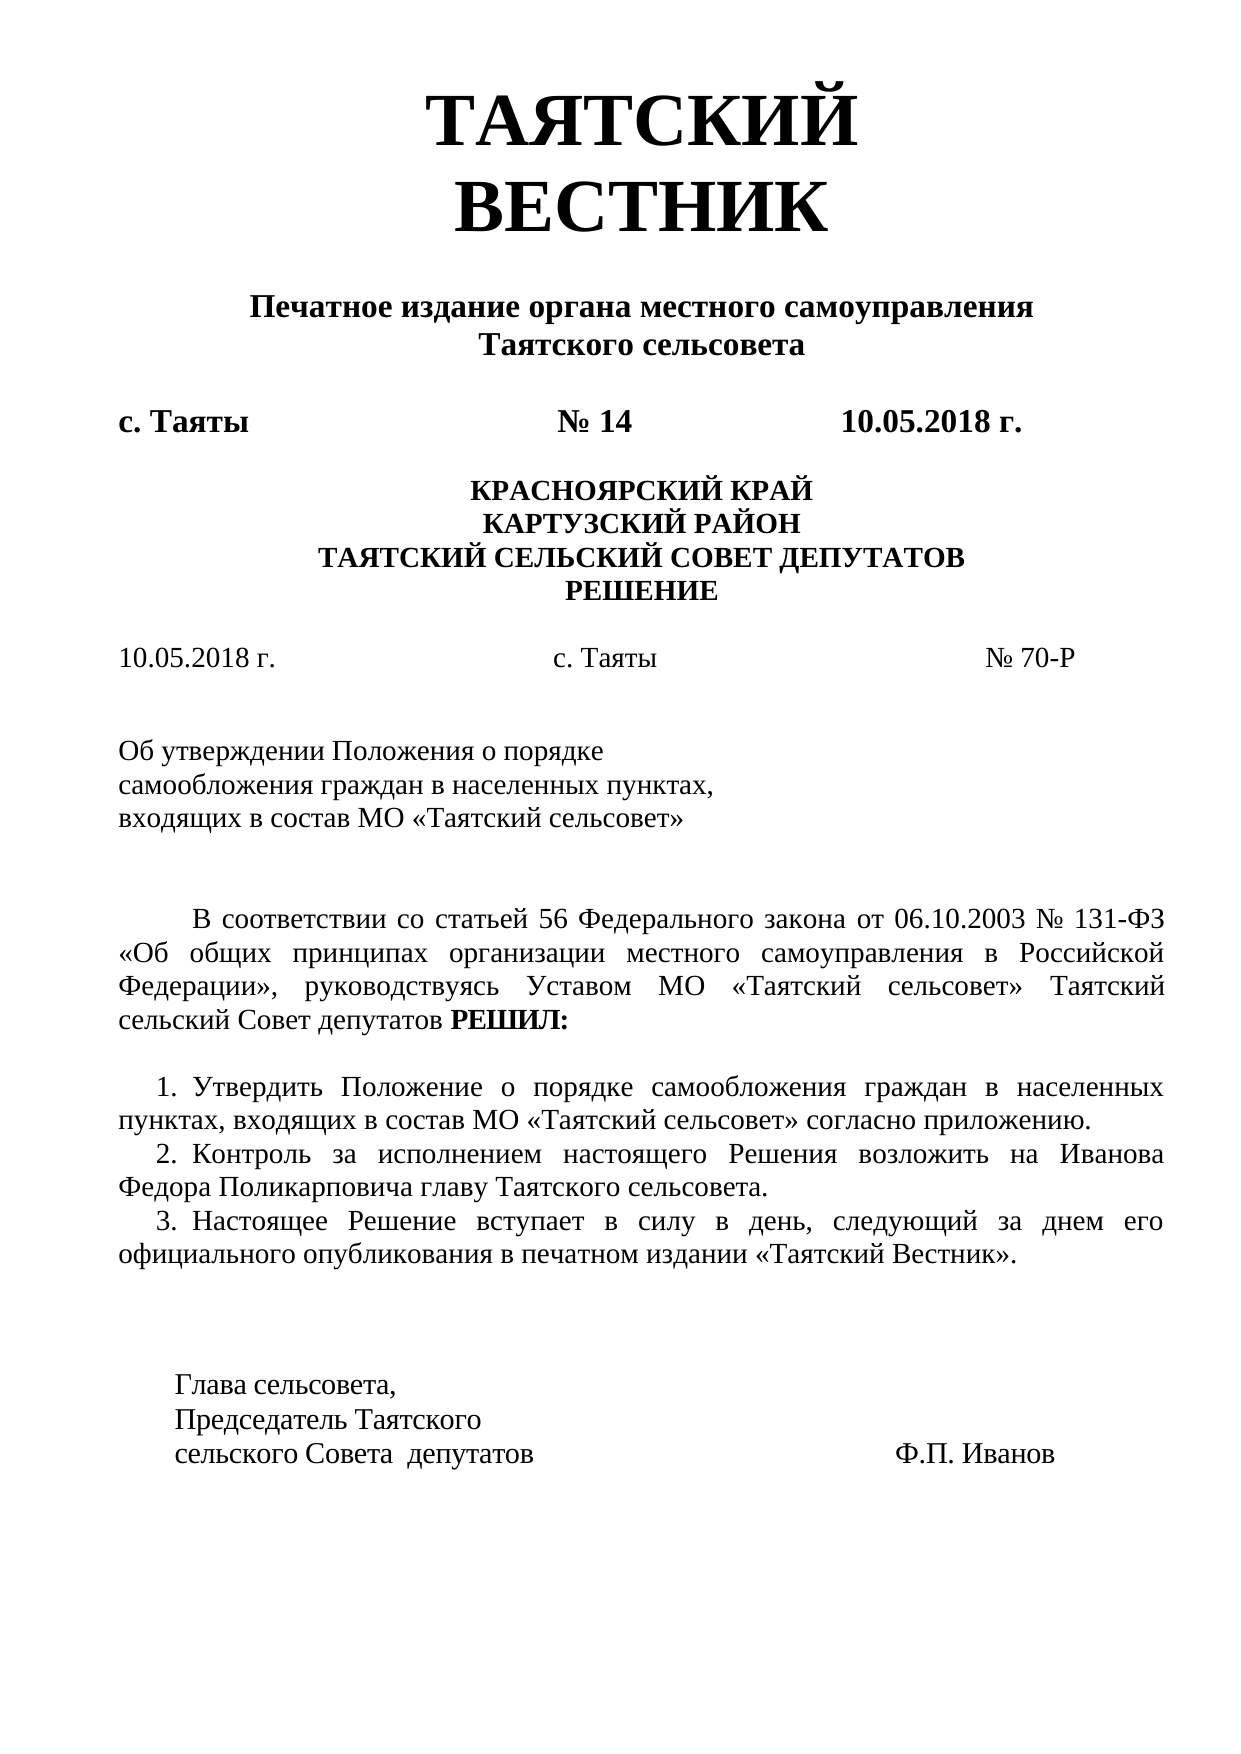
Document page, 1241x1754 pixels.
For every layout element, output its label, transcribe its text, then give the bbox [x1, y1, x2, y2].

text Председатель Таятского [118, 1401, 1162, 1436]
list Настоящее Решение вступает в силу в день, следующий за днем его официального опубликования в печатном издании «Таятский Вестник». [118, 1203, 1165, 1270]
text 10.05.2018 г. с. Таяты № 70-Р [118, 640, 1165, 674]
text Об утверждении Положения о порядке [118, 733, 1165, 767]
text ТАЯТСКИЙ [118, 75, 1165, 161]
text самообложения граждан в населенных пунктах, [118, 767, 1165, 801]
text входящих в состав МО «Таятский сельсовет» [118, 801, 1165, 834]
text В соответствии со статьей 56 Федерального закона от 06.10.2003 № 131-ФЗ «Об общих принципах организации местного самоуправления в Российской Федерации», руководствуясь Уставом МО «Таятский сельсовет» Таятский сельский Совет депутатов РЕШИЛ: [118, 901, 1165, 1035]
text Таятского сельсовета [118, 324, 1165, 362]
text КАРТУЗСКИЙ РАЙОН [118, 506, 1165, 540]
text РЕШЕНИЕ [118, 573, 1165, 607]
text с. Таяты № 14 10.05.2018 г. [118, 401, 1165, 439]
text Глава сельсовета, [118, 1366, 1162, 1401]
text ТАЯТСКИЙ СЕЛЬСКИЙ СОВЕТ ДЕПУТАТОВ [118, 540, 1165, 573]
text сельского Совета депутатов Ф.П. Иванов [118, 1436, 1162, 1470]
list Утвердить Положение о порядке самообложения граждан в населенных пунктах, входящих в состав МО «Таятский сельсовет» согласно приложению. [118, 1069, 1165, 1136]
text ВЕСТНИК [118, 161, 1165, 247]
title КРАСНОЯРСКИЙ КРАЙ [118, 473, 1165, 506]
text Печатное издание органа местного самоуправления [118, 286, 1165, 324]
list Контроль за исполнением настоящего Решения возложить на Иванова Федора Поликарповича главу Таятского сельсовета. [118, 1136, 1165, 1203]
